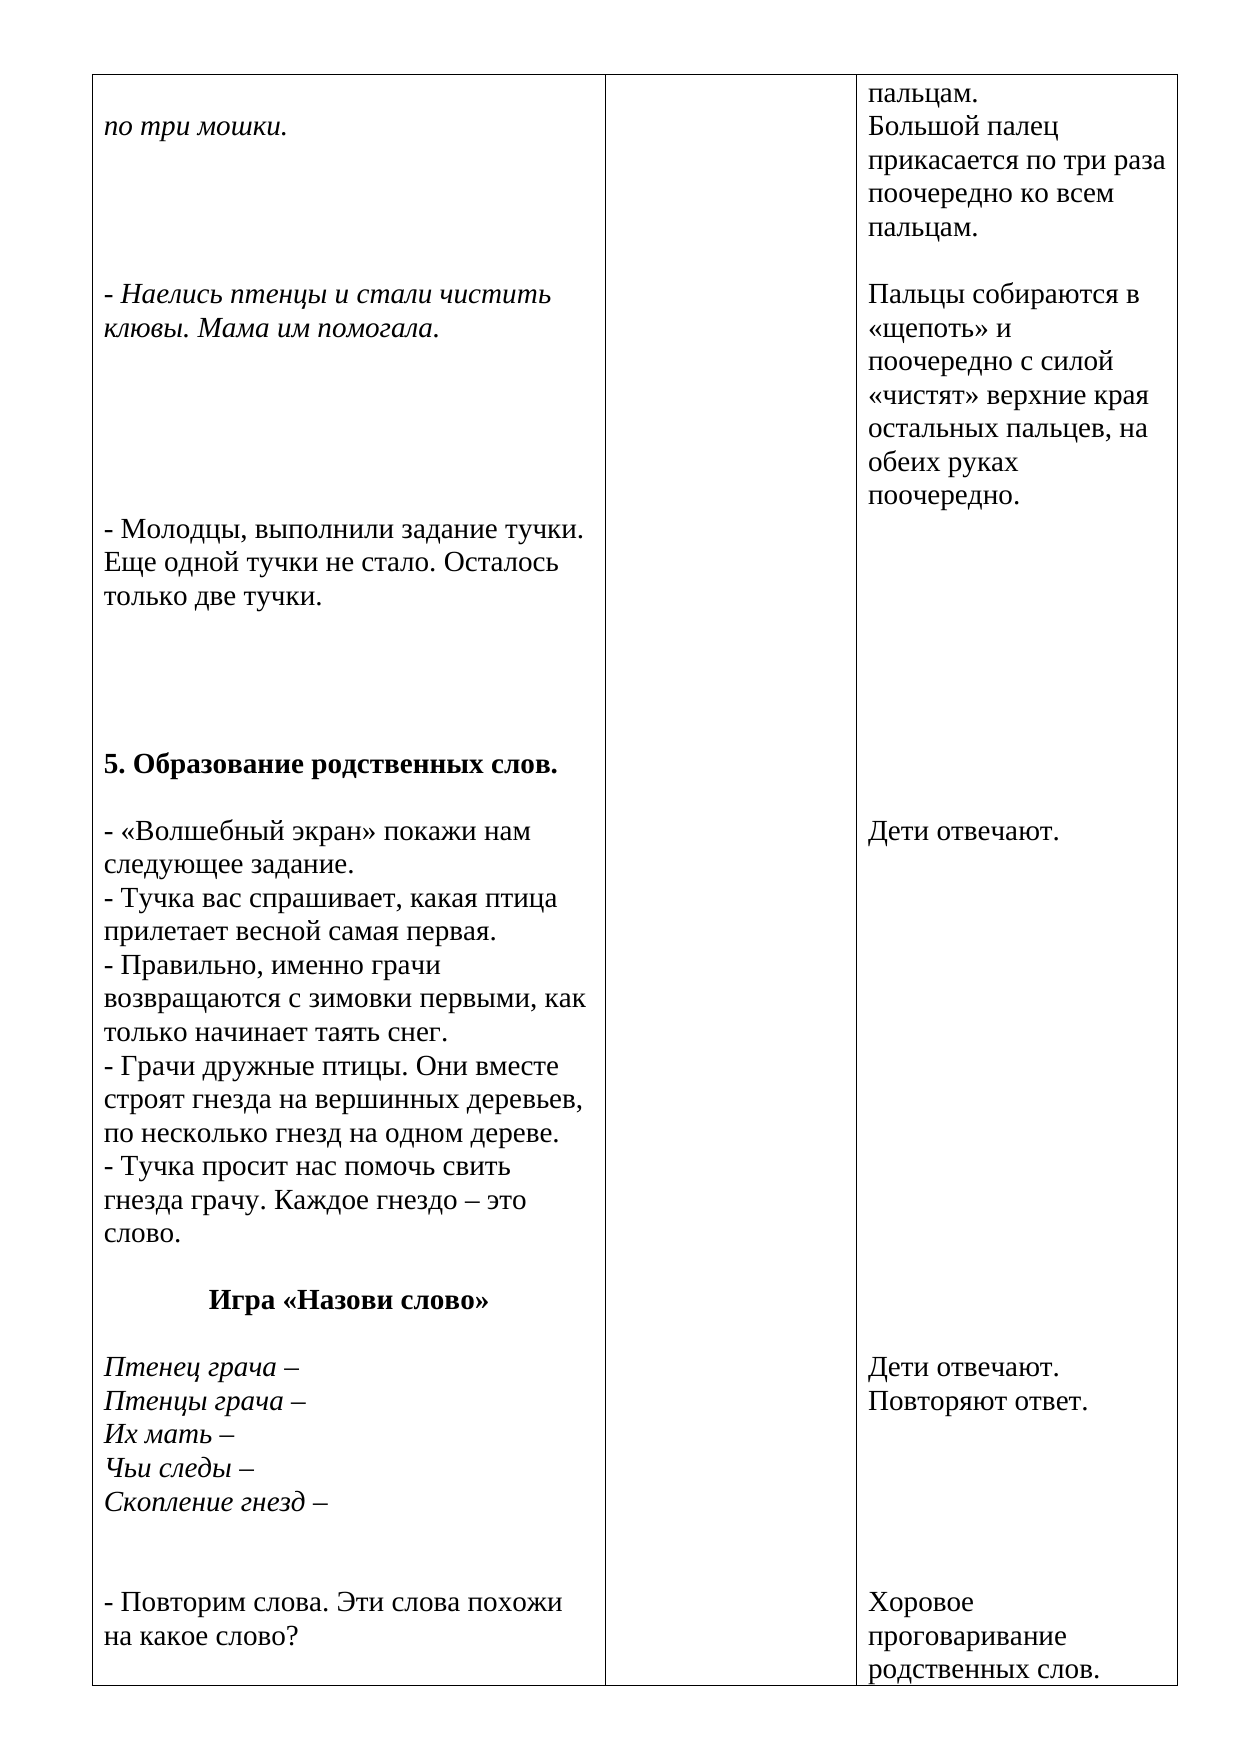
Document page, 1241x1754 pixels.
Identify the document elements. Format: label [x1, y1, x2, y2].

table_cell [93, 75, 605, 1685]
table_cell [606, 75, 856, 1685]
table_cell [857, 75, 1177, 1685]
